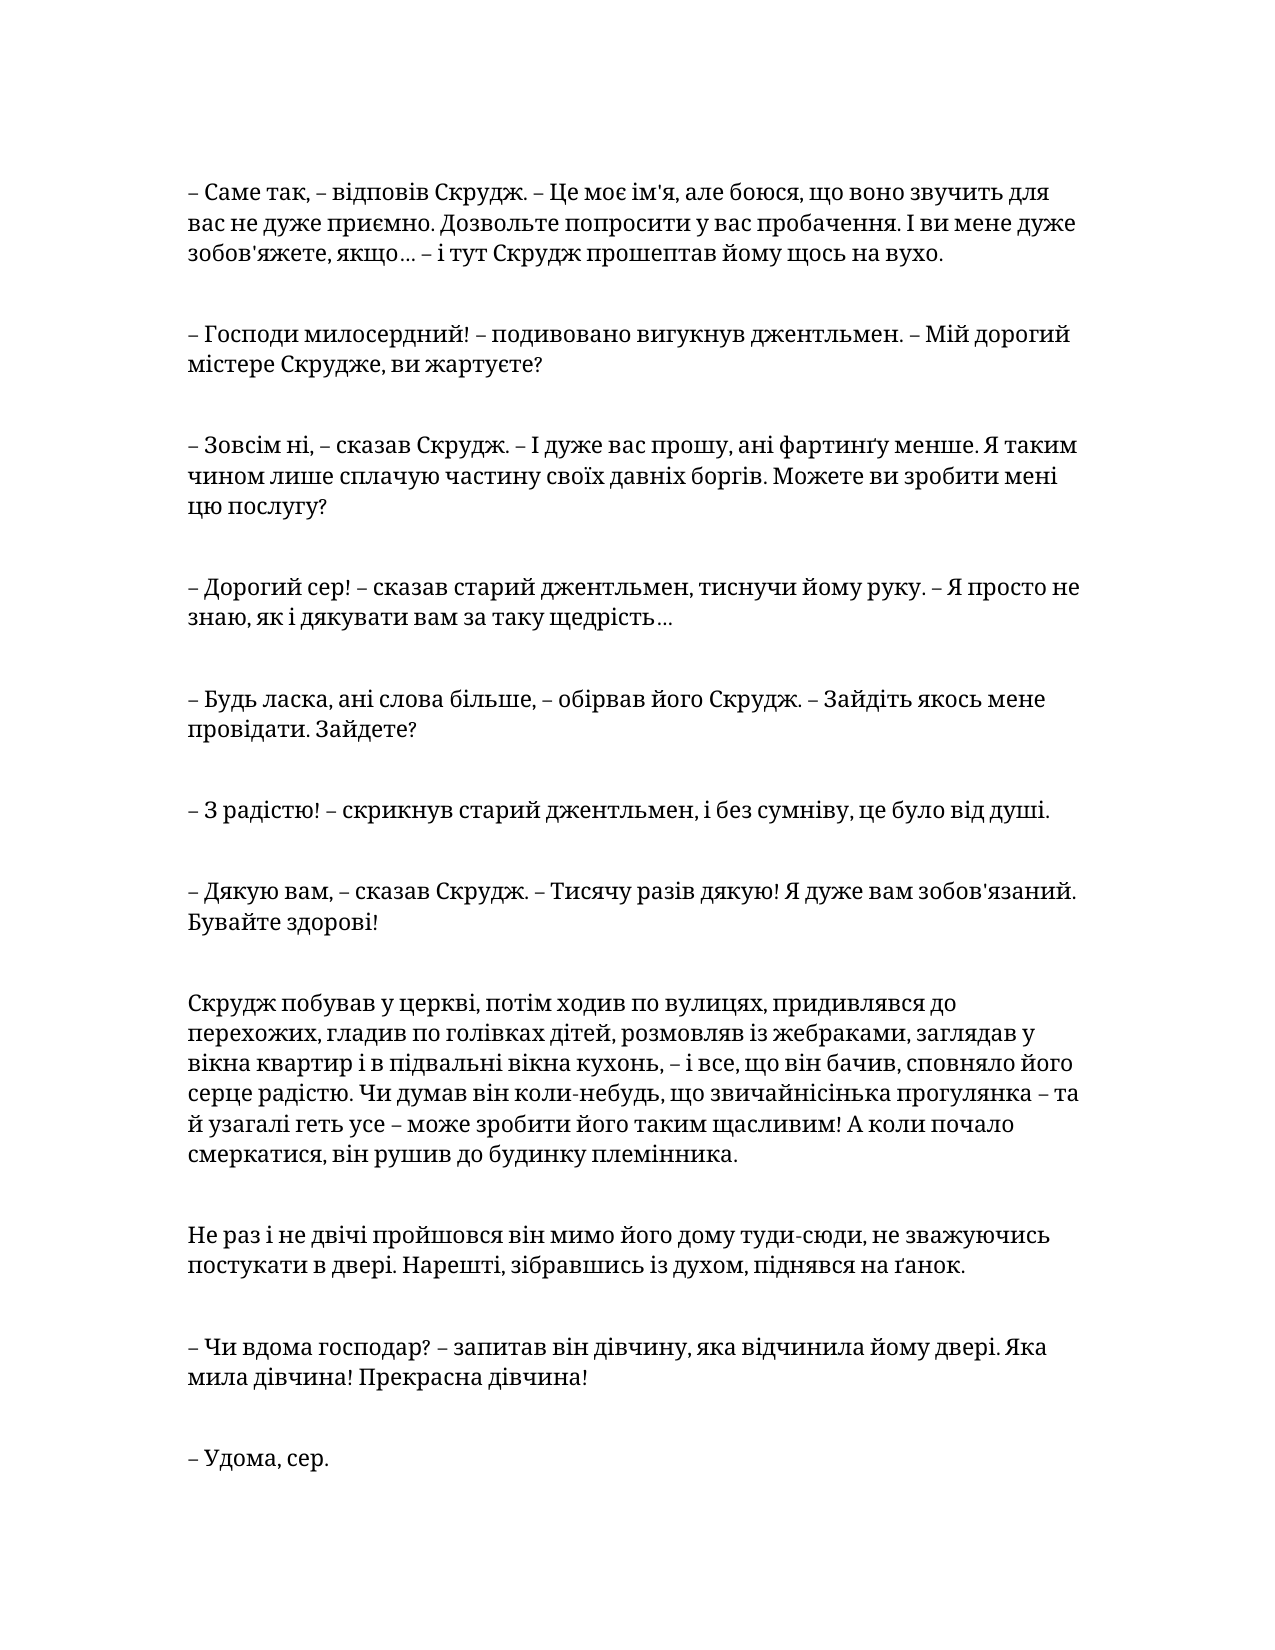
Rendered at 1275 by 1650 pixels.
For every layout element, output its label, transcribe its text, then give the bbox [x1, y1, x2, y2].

text Не раз і не двічі пройшовся він мимо його дому туди-сюди, не зважуючись постукати в двері. Нарешті, зібравшись із духом, піднявся на ґанок. [187, 1193, 1087, 1279]
text – Удома, сер. [187, 1416, 1087, 1472]
text – Зовсім ні, – сказав Скрудж. – І дуже вас прошу, ані фартинґу менше. Я таким чином лише сплачую частину своїх давніх боргів. Можете ви зробити мені цю послугу? [187, 403, 1087, 520]
text Скрудж побував у церкві, потім ходив по вулицях, придивлявся до перехожих, гладив по голівках дітей, розмовляв із жебраками, заглядав у вікна квартир і в підвальні вікна кухонь, – і все, що він бачив, сповняло його серце радістю. Чи думав він коли-небудь, що звичайнісінька прогулянка – та й узагалі геть усе – може зробити його таким щасливим! А коли почало смеркатися, він рушив до будинку племінника. [187, 960, 1087, 1168]
text – Дякую вам, – сказав Скрудж. – Тисячу разів дякую! Я дуже вам зобов'язаний. Бувайте здорові! [187, 849, 1087, 936]
text – Саме так, – відповів Скрудж. – Це моє ім'я, але боюся, що воно звучить для вас не дуже приємно. Дозвольте попросити у вас пробачення. І ви мене дуже зобов'яжете, якщо… – і тут Скрудж прошептав йому щось на вухо. [187, 150, 1087, 267]
text – Чи вдома господар? – запитав він дівчину, яка відчинила йому двері. Яка мила дівчина! Прекрасна дівчина! [187, 1304, 1087, 1391]
text – Будь ласка, ані слова більше, – обірвав його Скрудж. – Зайдіть якось мене провідати. Зайдете? [187, 656, 1087, 743]
text – Дорогий сер! – сказав старий джентльмен, тиснучи йому руку. – Я просто не знаю, як і дякувати вам за таку щедрість… [187, 545, 1087, 632]
text – З радістю! – скрикнув старий джентльмен, і без сумніву, це було від душі. [187, 768, 1087, 824]
text – Господи милосердний! – подивовано вигукнув джентльмен. – Мій дорогий містере Скрудже, ви жартуєте? [187, 292, 1087, 378]
